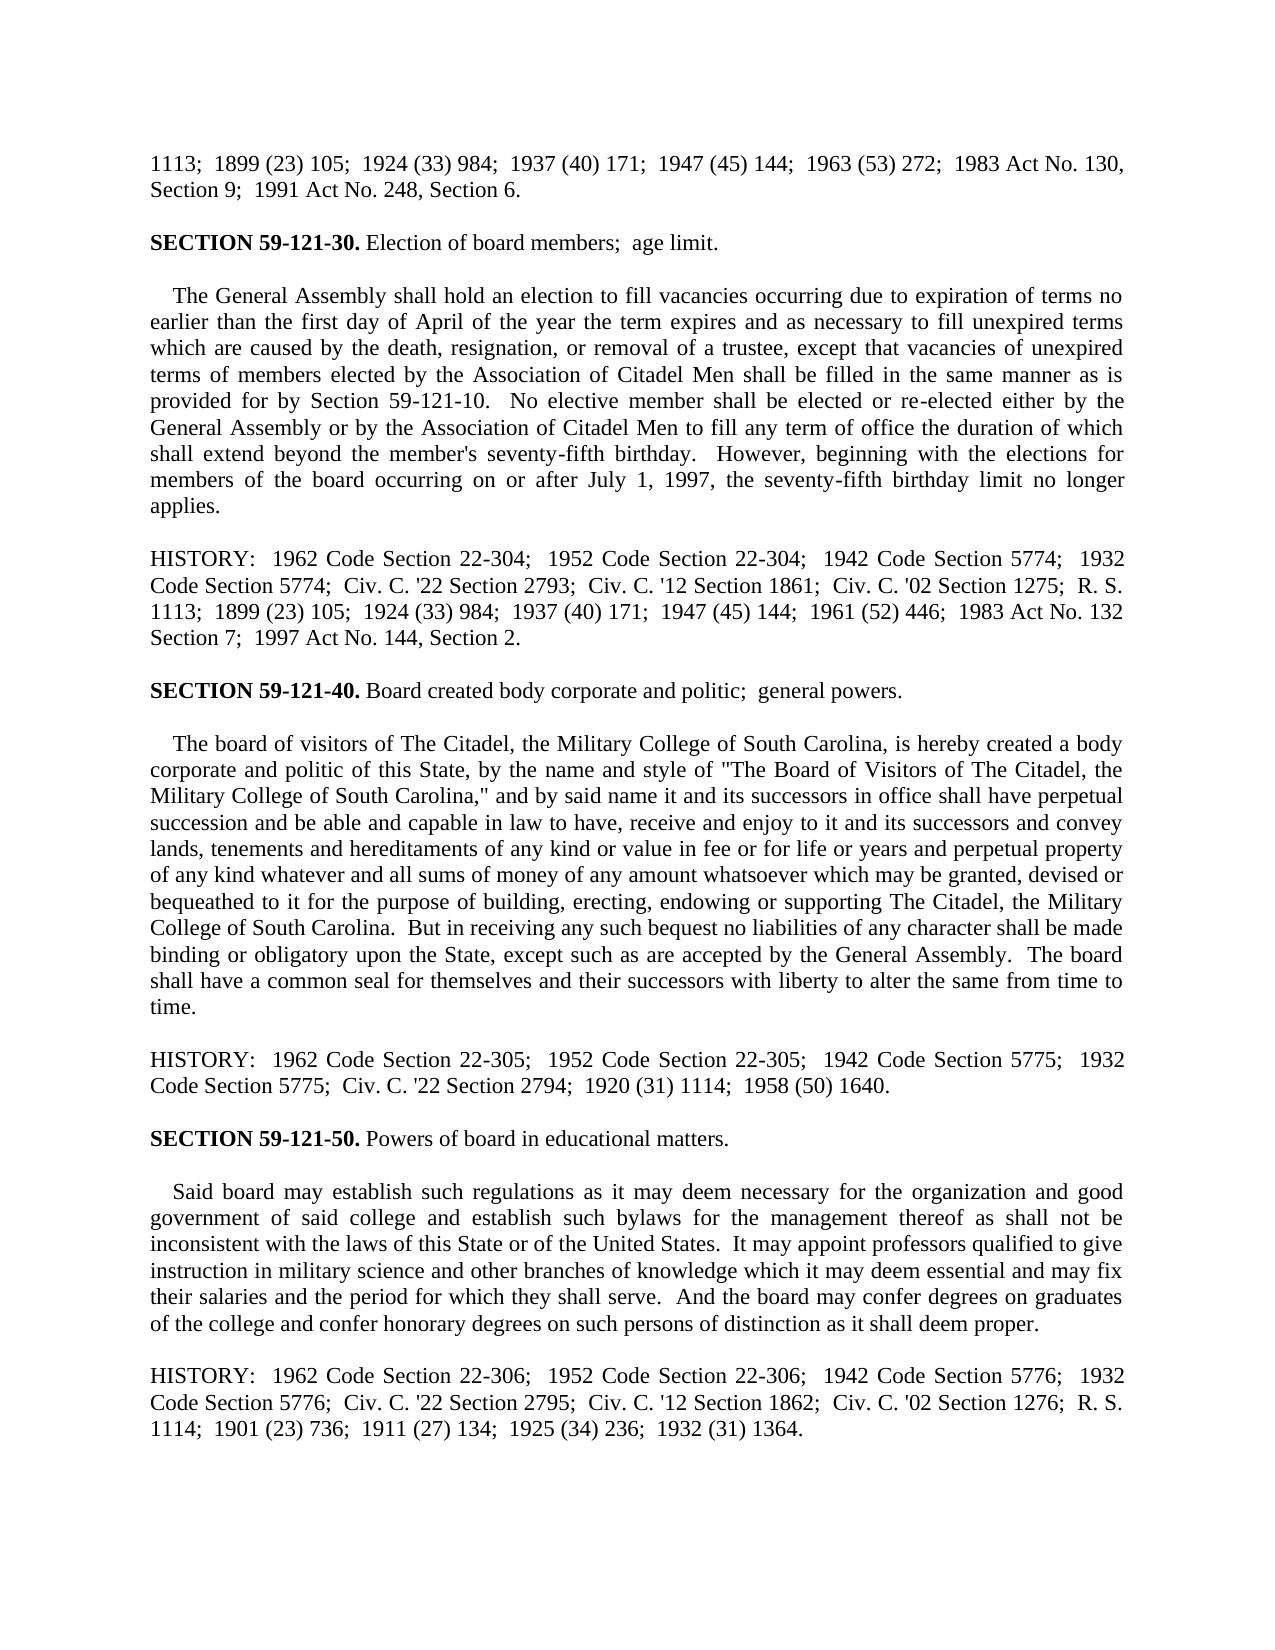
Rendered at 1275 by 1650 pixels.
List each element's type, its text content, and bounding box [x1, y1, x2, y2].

text HISTORY: 1962 Code Section 22-305; 1952 Code Section 22-305; 1942 Code Section 5775; 1932 Code Section 5775; Civ. C. '22 Section 2794; 1920 (31) 1114; 1958 (50) 1640. [150, 1046, 1125, 1099]
text Said board may establish such regulations as it may deem necessary for the organization and good government of said college and establish such bylaws for the management thereof as shall not be inconsistent with the laws of this State or of the United States. It may appoint professors qualified to give instruction in military science and other branches of knowledge which it may deem essential and may fix their salaries and the period for which they shall serve. And the board may confer degrees on graduates of the college and confer honorary degrees on such persons of distinction as it shall deem proper. [150, 1178, 1125, 1336]
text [150, 150, 1125, 203]
text HISTORY: 1962 Code Section 22-304; 1952 Code Section 22-304; 1942 Code Section 5774; 1932 Code Section 5774; Civ. C. '22 Section 2793; Civ. C. '12 Section 1861; Civ. C. '02 Section 1275; R. S. 1113; 1899 (23) 105; 1924 (33) 984; 1937 (40) 171; 1947 (45) 144; 1961 (52) 446; 1983 Act No. 132 Section 7; 1997 Act No. 144, Section 2. [150, 545, 1125, 651]
text The board of visitors of The Citadel, the Military College of South Carolina, is hereby created a body corporate and politic of this State, by the name and style of "The Board of Visitors of The Citadel, the Military College of South Carolina," and by said name it and its successors in office shall have perpetual succession and be able and capable in law to have, receive and enjoy to it and its successors and convey lands, tenements and hereditaments of any kind or value in fee or for life or years and perpetual property of any kind whatever and all sums of money of any amount whatsoever which may be granted, devised or bequeathed to it for the purpose of building, erecting, endowing or supporting The Citadel, the Military College of South Carolina. But in receiving any such bequest no liabilities of any character shall be made binding or obligatory upon the State, except such as are accepted by the General Assembly. The board shall have a common seal for themselves and their successors with liberty to alter the same from time to time. [150, 730, 1125, 1020]
text The General Assembly shall hold an election to fill vacancies occurring due to expiration of terms no earlier than the first day of April of the year the term expires and as necessary to fill unexpired terms which are caused by the death, resignation, or removal of a trustee, except that vacancies of unexpired terms of members elected by the Association of Citadel Men shall be filled in the same manner as is provided for by Section 59-121-10. No elective member shall be elected or re-elected either by the General Assembly or by the Association of Citadel Men to fill any term of office the duration of which shall extend beyond the member's seventy-fifth birthday. However, beginning with the elections for members of the board occurring on or after July 1, 1997, the seventy-fifth birthday limit no longer applies. [150, 282, 1125, 519]
text SECTION 59-121-30. Election of board members; age limit. [150, 229, 1125, 255]
text SECTION 59-121-50. Powers of board in educational matters. [150, 1125, 1125, 1151]
text SECTION 59-121-40. Board created body corporate and politic; general powers. [150, 677, 1125, 703]
text HISTORY: 1962 Code Section 22-306; 1952 Code Section 22-306; 1942 Code Section 5776; 1932 Code Section 5776; Civ. C. '22 Section 2795; Civ. C. '12 Section 1862; Civ. C. '02 Section 1276; R. S. 1114; 1901 (23) 736; 1911 (27) 134; 1925 (34) 236; 1932 (31) 1364. [150, 1362, 1125, 1441]
